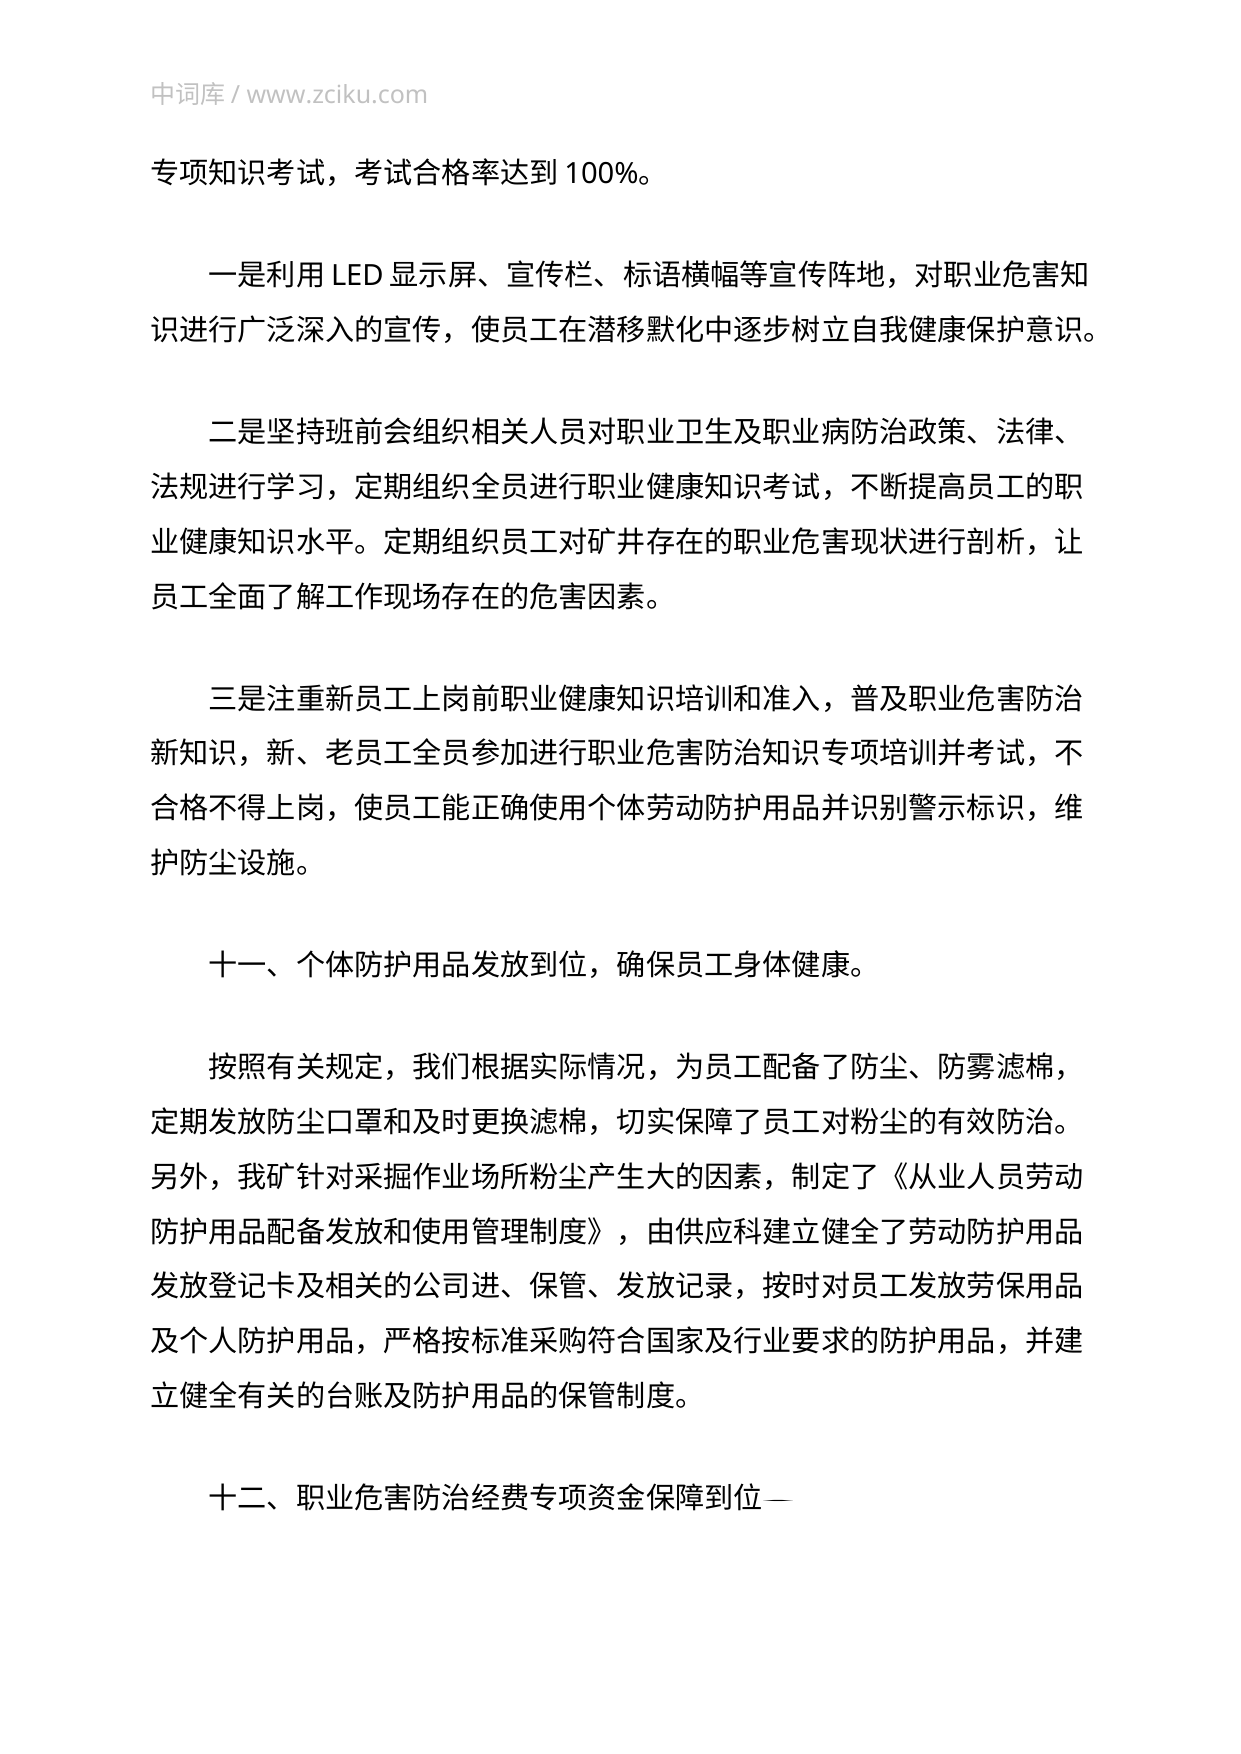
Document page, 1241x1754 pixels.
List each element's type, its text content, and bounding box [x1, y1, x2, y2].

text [150, 150, 1090, 192]
text 十一、个体防护用品发放到位，确保员工身体健康。 [150, 942, 1090, 984]
text 一是利用LED显示屏、宣传栏、标语横幅等宣传阵地，对职业危害知识进行广泛深入的宣传，使员工在潜移默化中逐步树立自我健康保护意识。 [150, 252, 1090, 349]
text 三是注重新员工上岗前职业健康知识培训和准入，普及职业危害防治新知识，新、老员工全员参加进行职业危害防治知识专项培训并考试，不合格不得上岗，使员工能正确使用个体劳动防护用品并识别警示标识，维护防尘设施。 [150, 675, 1090, 882]
text 十二、职业危害防治经费专项资金保障到位 [150, 1474, 1090, 1517]
text 按照有关规定，我们根据实际情况，为员工配备了防尘、防雾滤棉，定期发放防尘口罩和及时更换滤棉，切实保障了员工对粉尘的有效防治。另外，我矿针对采掘作业场所粉尘产生大的因素，制定了《从业人员劳动防护用品配备发放和使用管理制度》，由供应科建立健全了劳动防护用品发放登记卡及相关的公司进、保管、发放记录，按时对员工发放劳保用品及个人防护用品，严格按标准采购符合国家及行业要求的防护用品，并建立健全有关的台账及防护用品的保管制度。 [150, 1043, 1090, 1415]
text 二是坚持班前会组织相关人员对职业卫生及职业病防治政策、法律、法规进行学习，定期组织全员进行职业健康知识考试，不断提高员工的职业健康知识水平。定期组织员工对矿井存在的职业危害现状进行剖析，让员工全面了解工作现场存在的危害因素。 [150, 409, 1090, 616]
